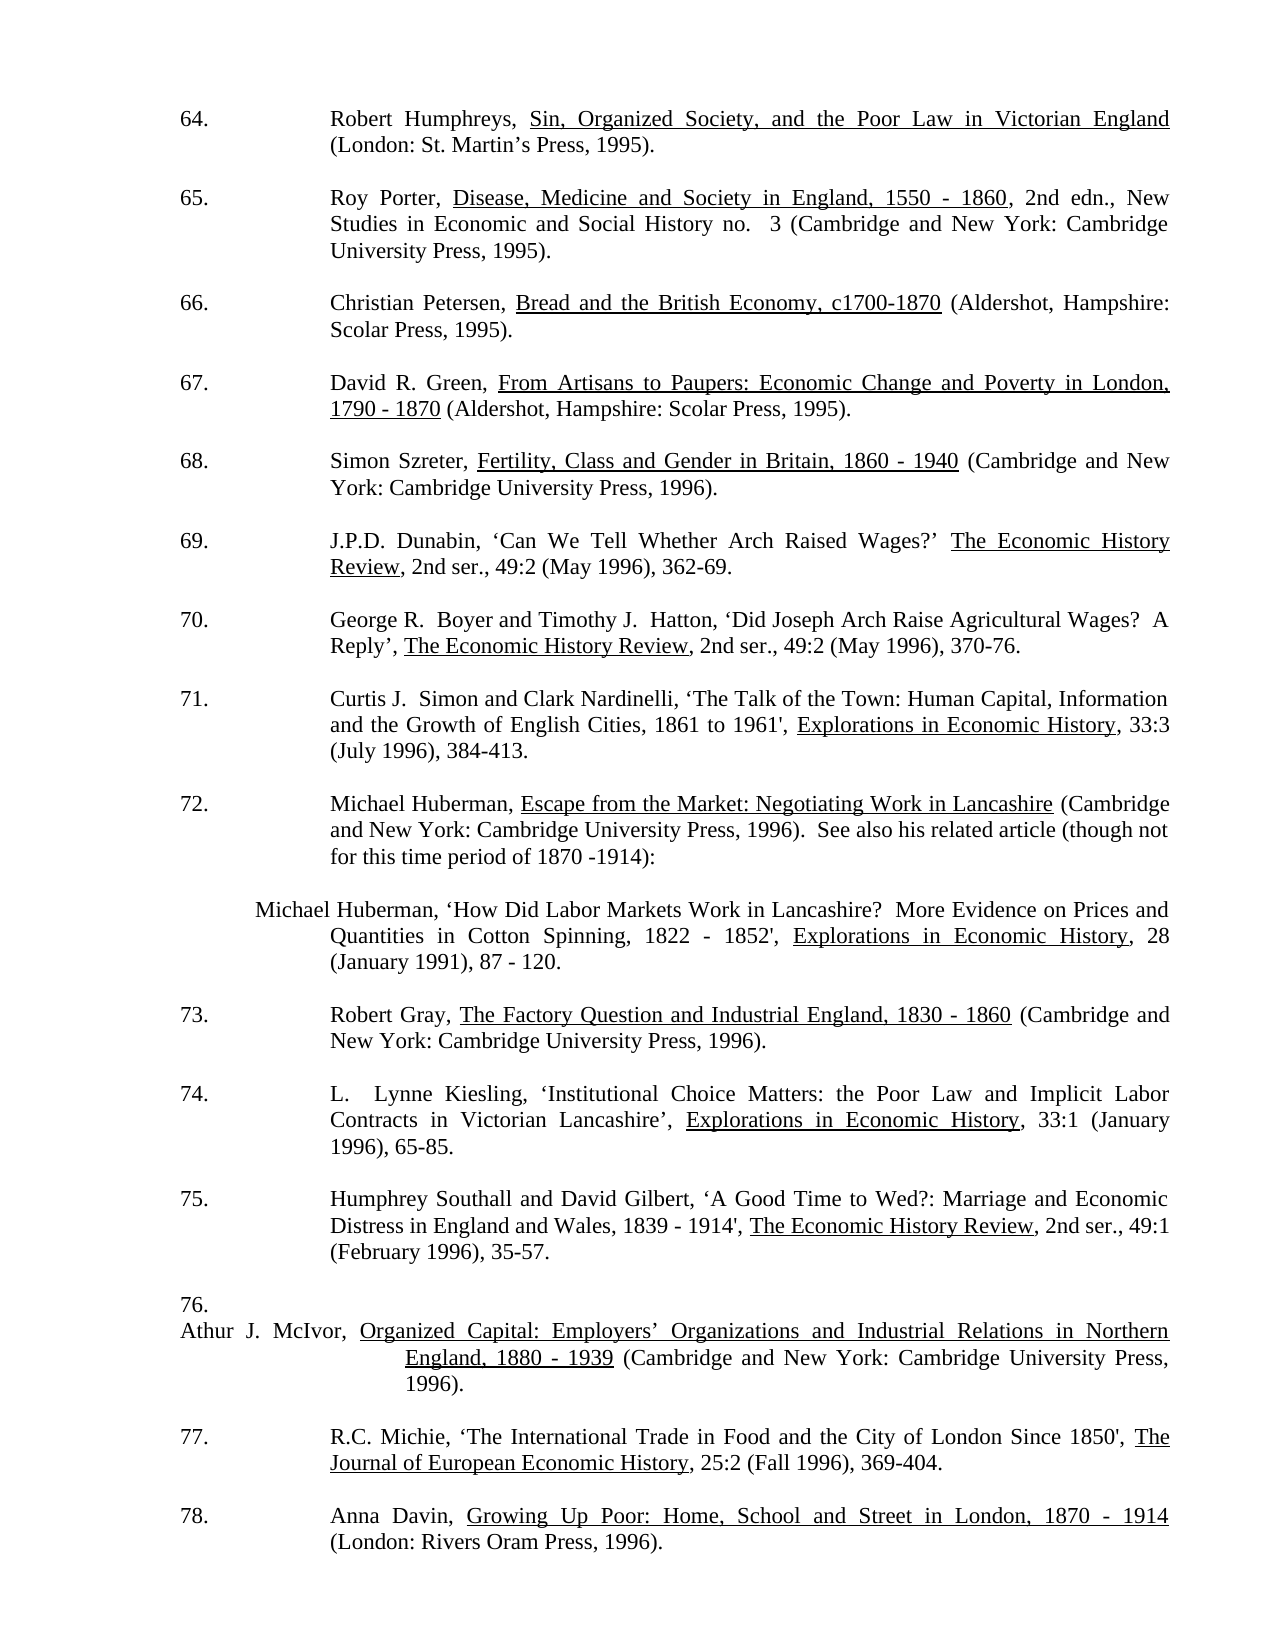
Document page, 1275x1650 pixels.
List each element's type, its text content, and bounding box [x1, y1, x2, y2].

text 67. David R. Green, From Artisans to Paupers: Economic Change and Poverty in London, 1790 - 1870 (Aldershot, Hampshire: Scolar Press, 1995). [180, 368, 1170, 421]
text 64. Robert Humphreys, Sin, Organized Society, and the Poor Law in Victorian England (London: St. Martin’s Press, 1995). [180, 105, 1170, 158]
text 72. Michael Huberman, Escape from the Market: Negotiating Work in Lancashire (Cambridge and New York: Cambridge University Press, 1996). See also his related article (though not for this time period of 1870 -1914): [180, 790, 1170, 869]
text 74. L. Lynne Kiesling, ‘Institutional Choice Matters: the Poor Law and Implicit Labor Contracts in Victorian Lancashire’, Explorations in Economic History, 33:1 (January 1996), 65-85. [180, 1080, 1170, 1159]
text Athur J. McIvor, Organized Capital: Employers’ Organizations and Industrial Relations in Northern England, 1880 - 1939 (Cambridge and New York: Cambridge University Press, 1996). [180, 1317, 1170, 1396]
text 68. Simon Szreter, Fertility, Class and Gender in Britain, 1860 - 1940 (Cambridge and New York: Cambridge University Press, 1996). [180, 448, 1170, 500]
text 65. Roy Porter, Disease, Medicine and Society in England, 1550 - 1860, 2nd edn., New Studies in Economic and Social History no. 3 (Cambridge and New York: Cambridge University Press, 1995). [180, 184, 1170, 263]
text 76. [180, 1291, 1170, 1317]
text Michael Huberman, ‘How Did Labor Markets Work in Lancashire? More Evidence on Prices and Quantities in Cotton Spinning, 1822 - 1852', Explorations in Economic History, 28 (January 1991), 87 - 120. [255, 896, 1170, 975]
text 78. Anna Davin, Growing Up Poor: Home, School and Street in London, 1870 - 1914 (London: Rivers Oram Press, 1996). [180, 1502, 1170, 1554]
text 75. Humphrey Southall and David Gilbert, ‘A Good Time to Wed?: Marriage and Economic Distress in England and Wales, 1839 - 1914', The Economic History Review, 2nd ser., 49:1 (February 1996), 35-57. [180, 1186, 1170, 1264]
text 70. George R. Boyer and Timothy J. Hatton, ‘Did Joseph Arch Raise Agricultural Wages? A Reply’, The Economic History Review, 2nd ser., 49:2 (May 1996), 370-76. [180, 606, 1170, 658]
text 69. J.P.D. Dunabin, ‘Can We Tell Whether Arch Raised Wages?’ The Economic History Review, 2nd ser., 49:2 (May 1996), 362-69. [180, 527, 1170, 579]
text 66. Christian Petersen, Bread and the British Economy, c1700-1870 (Aldershot, Hampshire: Scolar Press, 1995). [180, 289, 1170, 342]
text 77. R.C. Michie, ‘The International Trade in Food and the City of London Since 1850', The Journal of European Economic History, 25:2 (Fall 1996), 369-404. [180, 1423, 1170, 1475]
text 73. Robert Gray, The Factory Question and Industrial England, 1830 - 1860 (Cambridge and New York: Cambridge University Press, 1996). [180, 1001, 1170, 1054]
text 71. Curtis J. Simon and Clark Nardinelli, ‘The Talk of the Town: Human Capital, Information and the Growth of English Cities, 1861 to 1961', Explorations in Economic History, 33:3 (July 1996), 384-413. [180, 685, 1170, 764]
